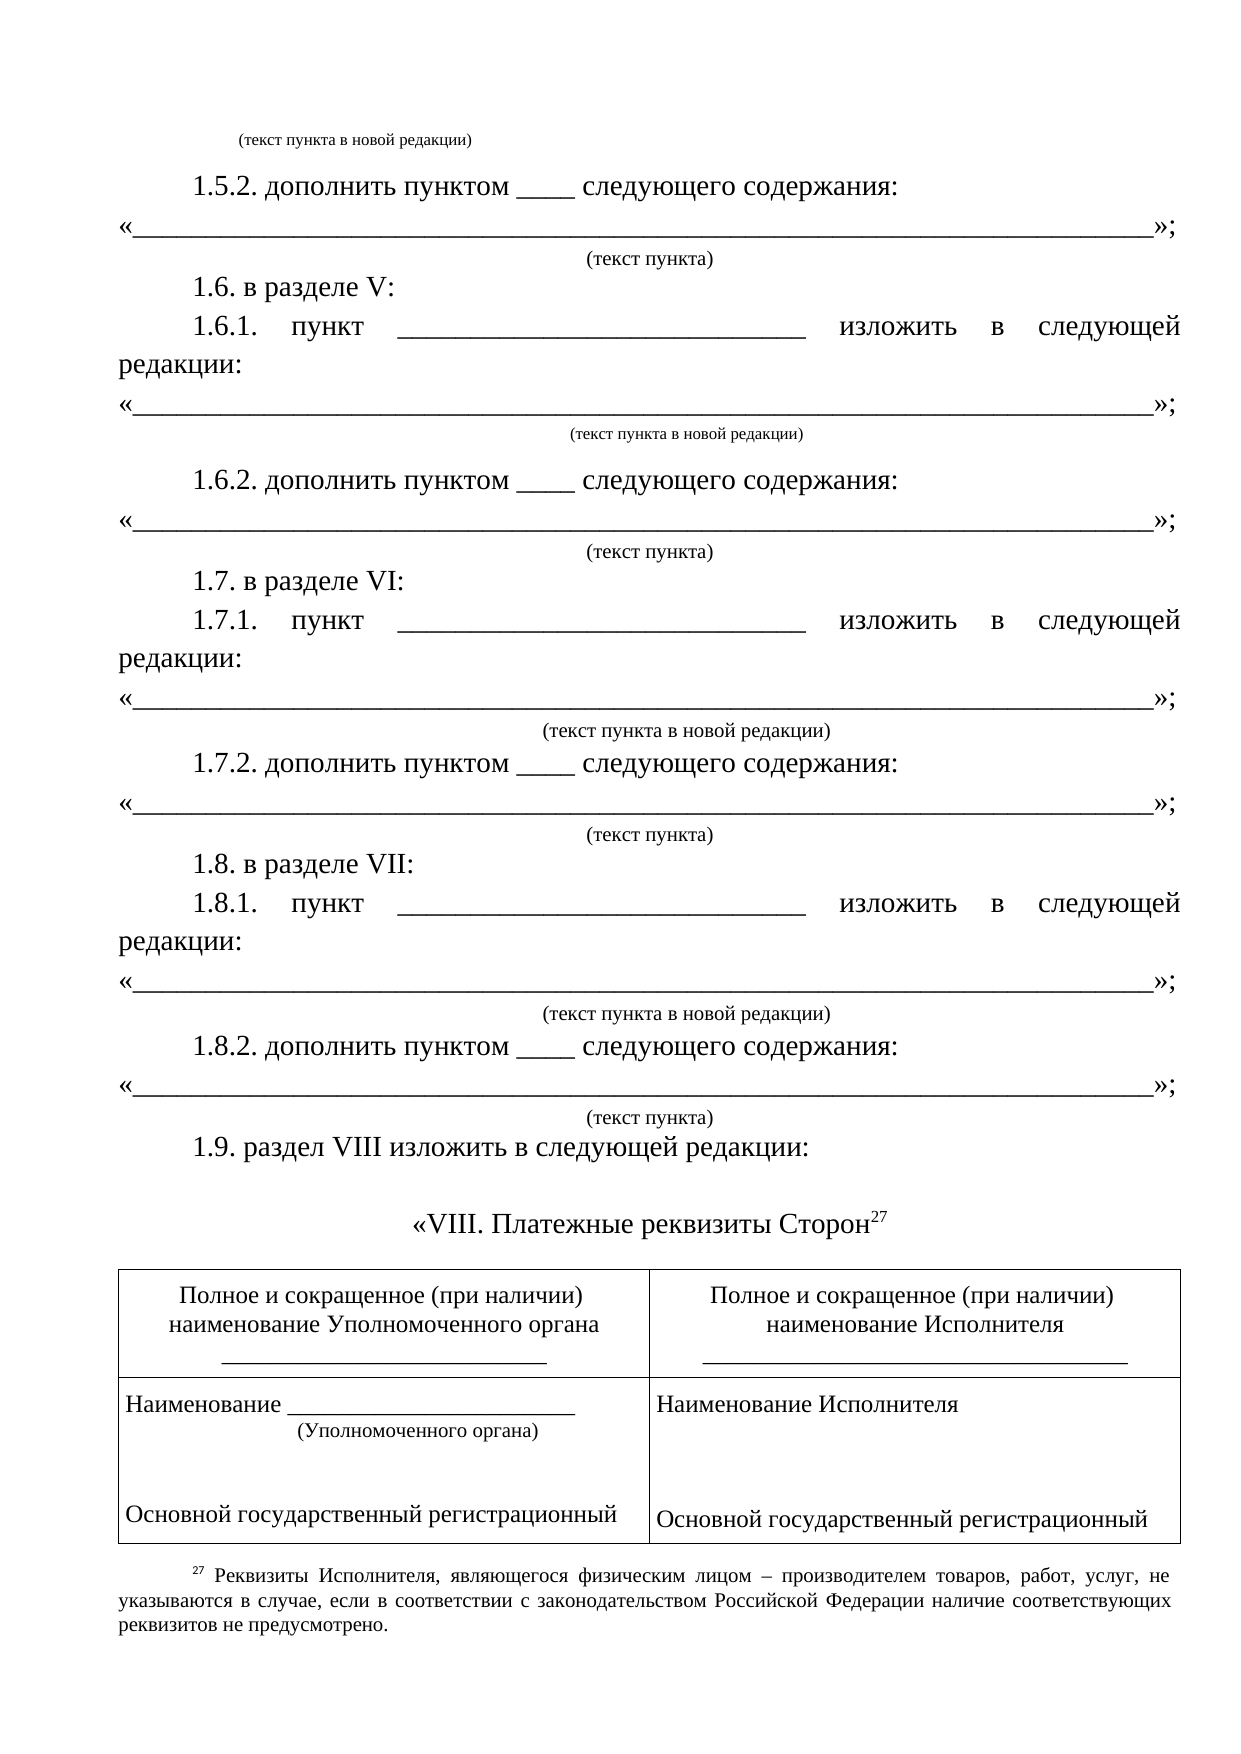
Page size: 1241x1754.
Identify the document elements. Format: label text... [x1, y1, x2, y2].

text (текст пункта) [118, 1105, 1181, 1129]
text 1.6.2. дополнить пунктом ____ следующего содержания: [118, 462, 1181, 496]
text 1.7.1. пункт ____________________________ изложить в следующей редакции: [118, 602, 1181, 674]
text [118, 207, 1181, 241]
text (текст пункта в новой редакции) [118, 424, 1181, 457]
table_header Полное и сокращенное (при наличии) наименование Исполнителя __________________________________ [650, 1270, 1180, 1377]
text 1.8.2. дополнить пунктом ____ следующего содержания: [118, 1028, 1181, 1062]
text «______________________________________________________________________»; [118, 501, 1181, 534]
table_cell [119, 1378, 649, 1543]
text 1.5.2. дополнить пунктом ____ следующего содержания: [118, 168, 1181, 202]
text «______________________________________________________________________»; [118, 784, 1181, 817]
text (текст пункта) [118, 246, 1181, 269]
text 1.9. раздел VIII изложить в следующей редакции: [118, 1129, 1181, 1163]
text 1.6.1. пункт ____________________________ изложить в следующей редакции: [118, 308, 1181, 380]
text (текст пункта) [118, 822, 1181, 846]
text 1.8.1. пункт ____________________________ изложить в следующей редакции: [118, 885, 1181, 957]
text 1.8. в разделе VII: [118, 846, 1181, 880]
text 1.6. в разделе V: [118, 269, 1181, 303]
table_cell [650, 1378, 1180, 1543]
text 1.7.2. дополнить пунктом ____ следующего содержания: [118, 745, 1181, 779]
text (текст пункта) [118, 539, 1181, 563]
text (текст пункта в новой редакции) [118, 1001, 1181, 1024]
text (текст пункта в новой редакции) [118, 718, 1181, 742]
text «VIII. Платежные реквизиты Сторон [118, 1206, 1181, 1240]
text «______________________________________________________________________»; [118, 962, 1181, 996]
text «______________________________________________________________________»; [118, 1067, 1181, 1100]
text «______________________________________________________________________»; [118, 679, 1181, 713]
text (текст пункта в новой редакции) [118, 130, 1181, 163]
text «______________________________________________________________________»; [118, 385, 1181, 419]
table_header Полное и сокращенное (при наличии) наименование Уполномоченного органа __________________________ [119, 1270, 649, 1377]
text 1.7. в разделе VI: [118, 563, 1181, 597]
